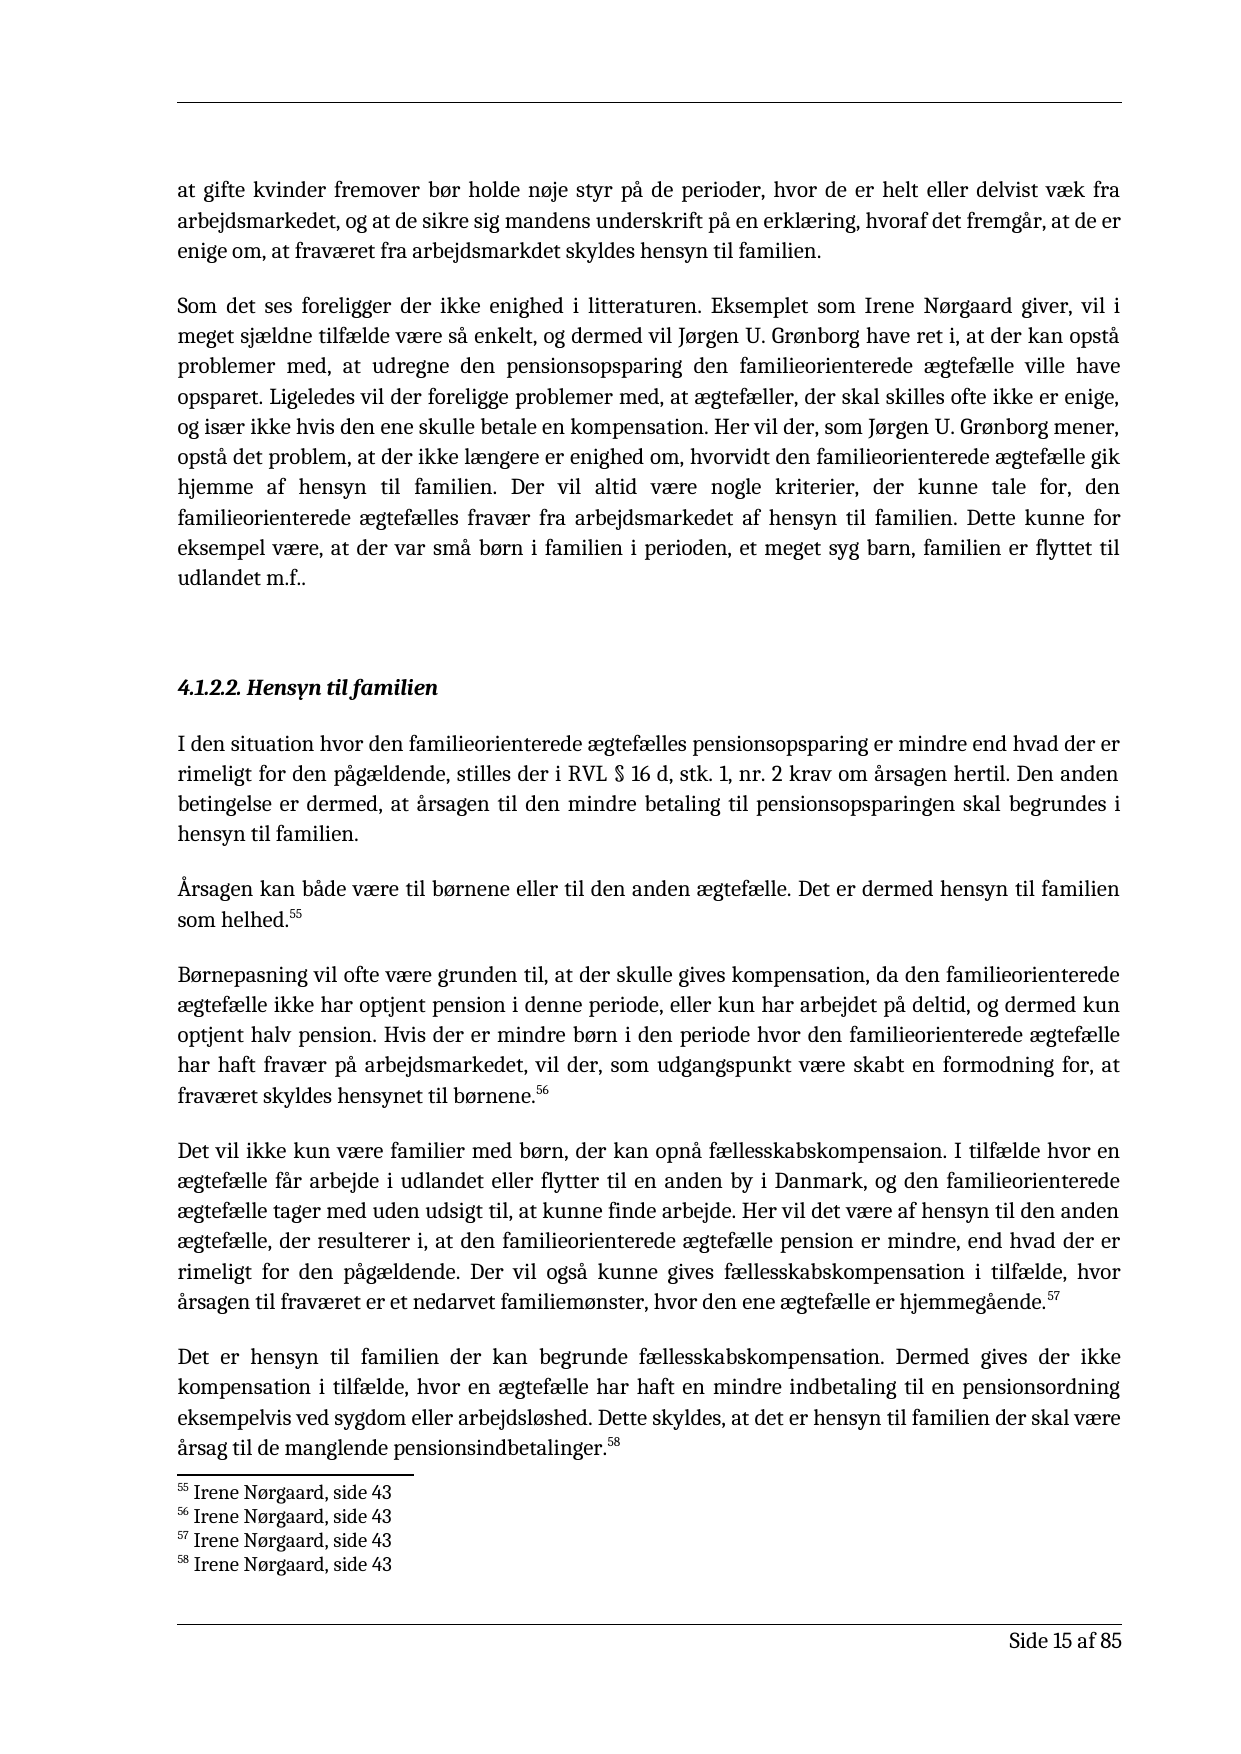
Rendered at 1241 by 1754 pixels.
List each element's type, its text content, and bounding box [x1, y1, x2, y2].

text Det vil ikke kun være familier med børn, der kan opnå fællesskabskompensaion. I tilfælde hvor en ægtefælle får arbejde i udlandet eller flytter til en anden by i Danmark, og den familieorienterede ægtefælle tager med uden udsigt til, at kunne finde arbejde. Her vil det være af hensyn til den anden ægtefælle, der resulterer i, at den familieorienterede ægtefælle pension er mindre, end hvad der er rimeligt for den pågældende. Der vil også kunne gives fællesskabskompensation i tilfælde, hvor årsagen til fraværet er et nedarvet familiemønster, hvor den ene ægtefælle er hjemmegående. [177, 1138, 1122, 1315]
subtitle 4.1.2.2. Hensyn til familien [177, 675, 1122, 701]
text Det er hensyn til familien der kan begrunde fællesskabskompensation. Dermed gives der ikke kompensation i tilfælde, hvor en ægtefælle har haft en mindre indbetaling til en pensionsordning eksempelvis ved sygdom eller arbejdsløshed. Dette skyldes, at det er hensyn til familien der skal være årsag til de manglende pensionsindbetalinger. [177, 1344, 1122, 1461]
text Årsagen kan både være til børnene eller til den anden ægtefælle. Det er dermed hensyn til familien som helhed. [177, 876, 1122, 933]
text Børnepasning vil ofte være grunden til, at der skulle gives kompensation, da den familieorienterede ægtefælle ikke har optjent pension i denne periode, eller kun har arbejdet på deltid, og dermed kun optjent halv pension. Hvis der er mindre børn i den periode hvor den familieorienterede ægtefælle har haft fravær på arbejdsmarkedet, vil der, som udgangspunkt være skabt en formodning for, at fraværet skyldes hensynet til børnene. [177, 962, 1122, 1109]
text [177, 177, 1122, 264]
text Som det ses foreligger der ikke enighed i litteraturen. Eksemplet som Irene Nørgaard giver, vil i meget sjældne tilfælde være så enkelt, og dermed vil Jørgen U. Grønborg have ret i, at der kan opstå problemer med, at udregne den pensionsopsparing den familieorienterede ægtefælle ville have opsparet. Ligeledes vil der foreligge problemer med, at ægtefæller, der skal skilles ofte ikke er enige, og især ikke hvis den ene skulle betale en kompensation. Her vil der, som Jørgen U. Grønborg mener, opstå det problem, at der ikke længere er enighed om, hvorvidt den familieorienterede ægtefælle gik hjemme af hensyn til familien. Der vil altid være nogle kriterier, der kunne tale for, den familieorienterede ægtefælles fravær fra arbejdsmarkedet af hensyn til familien. Dette kunne for eksempel være, at der var små børn i familien i perioden, et meget syg barn, familien er flyttet til udlandet m.f.. [177, 293, 1122, 591]
text I den situation hvor den familieorienterede ægtefælles pensionsopsparing er mindre end hvad der er rimeligt for den pågældende, stilles der i RVL § 16 d, stk. 1, nr. 2 krav om årsagen hertil. Den anden betingelse er dermed, at årsagen til den mindre betaling til pensionsopsparingen skal begrundes i hensyn til familien. [177, 730, 1122, 847]
